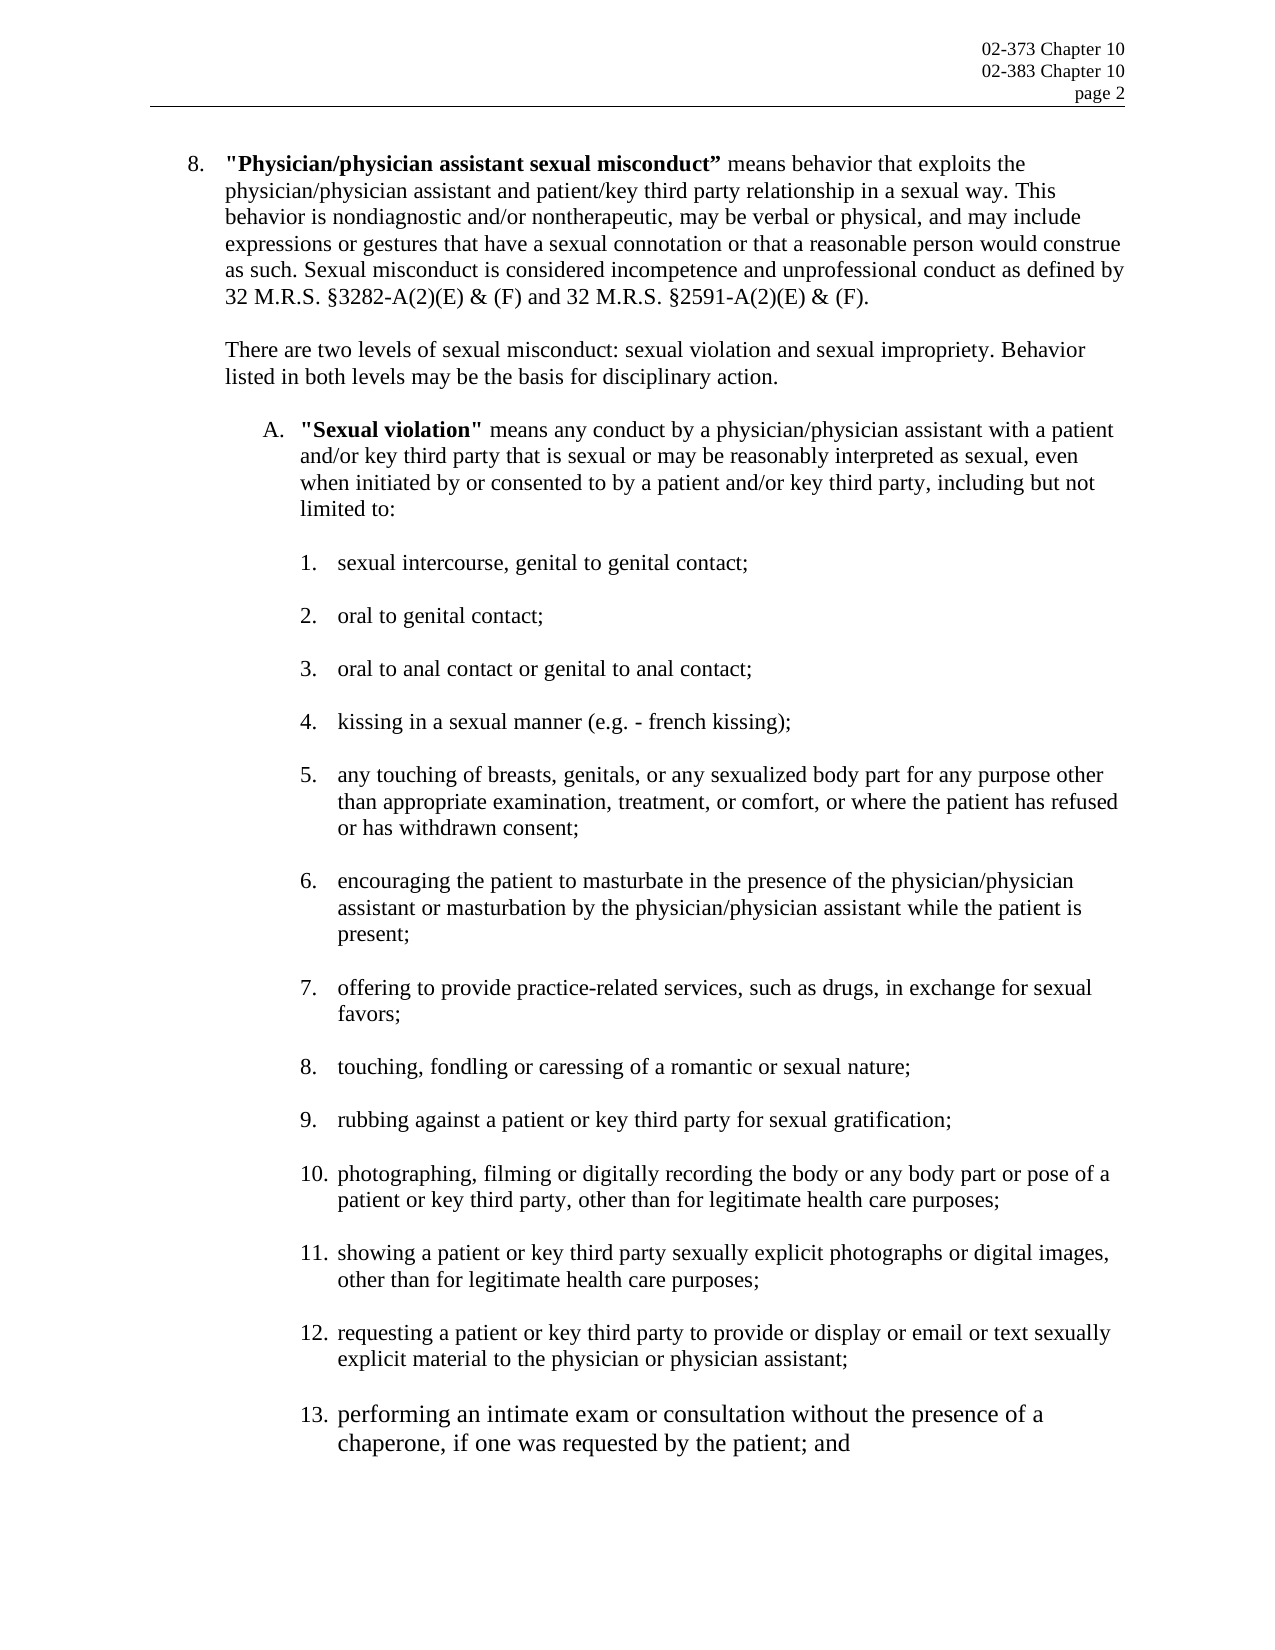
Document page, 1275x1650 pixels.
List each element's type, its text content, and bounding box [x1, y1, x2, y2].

list any touching of breasts, genitals, or any sexualized body part for any purpose other than appropriate examination, treatment, or comfort, or where the patient has refused or has withdrawn consent; [300, 761, 1125, 841]
list offering to provide practice-related services, such as drugs, in exchange for sexual favors; [300, 973, 1125, 1027]
list showing a patient or key third party sexually explicit photographs or digital images, other than for legitimate health care purposes; [300, 1239, 1125, 1292]
list oral to anal contact or genital to anal contact; [300, 655, 1125, 681]
list "Sexual violation" means any conduct by a physician/physician assistant with a patient and/or key third party that is sexual or may be reasonably interpreted as sexual, even when initiated by or consented to by a patient and/or key third party, including but not limited to: [262, 416, 1125, 522]
list sexual intercourse, genital to genital contact; [300, 548, 1125, 575]
list encouraging the patient to masturbate in the presence of the physician/physician assistant or masturbation by the physician/physician assistant while the patient is present; [300, 867, 1125, 947]
list rubbing against a patient or key third party for sexual gratification; [300, 1106, 1125, 1133]
list touching, fondling or caressing of a romantic or sexual nature; [300, 1053, 1125, 1080]
list kissing in a sexual manner (e.g. - french kissing); [300, 708, 1125, 734]
list "Physician/physician assistant sexual misconduct” means behavior that exploits the physician/physician assistant and patient/key third party relationship in a sexual way. This behavior is nondiagnostic and/or nontherapeutic, may be verbal or physical, and may include expressions or gestures that have a sexual connotation or that a reasonable person would construe as such. Sexual misconduct is considered incompetence and unprofessional conduct as defined by 32 M.R.S. §3282-A(2)(E) & (F) and 32 M.R.S. §2591-A(2)(E) & (F). [187, 150, 1125, 309]
list oral to genital contact; [300, 602, 1125, 628]
list photographing, filming or digitally recording the body or any body part or pose of a patient or key third party, other than for legitimate health care purposes; [300, 1159, 1125, 1212]
text There are two levels of sexual misconduct: sexual violation and sexual impropriety. Behavior listed in both levels may be the basis for disciplinary action. [225, 336, 1125, 389]
list requesting a patient or key third party to provide or display or email or text sexually explicit material to the physician or physician assistant; [300, 1319, 1125, 1372]
list performing an intimate exam or consultation without the presence of a chaperone, if one was requested by the patient; and [300, 1398, 1125, 1457]
